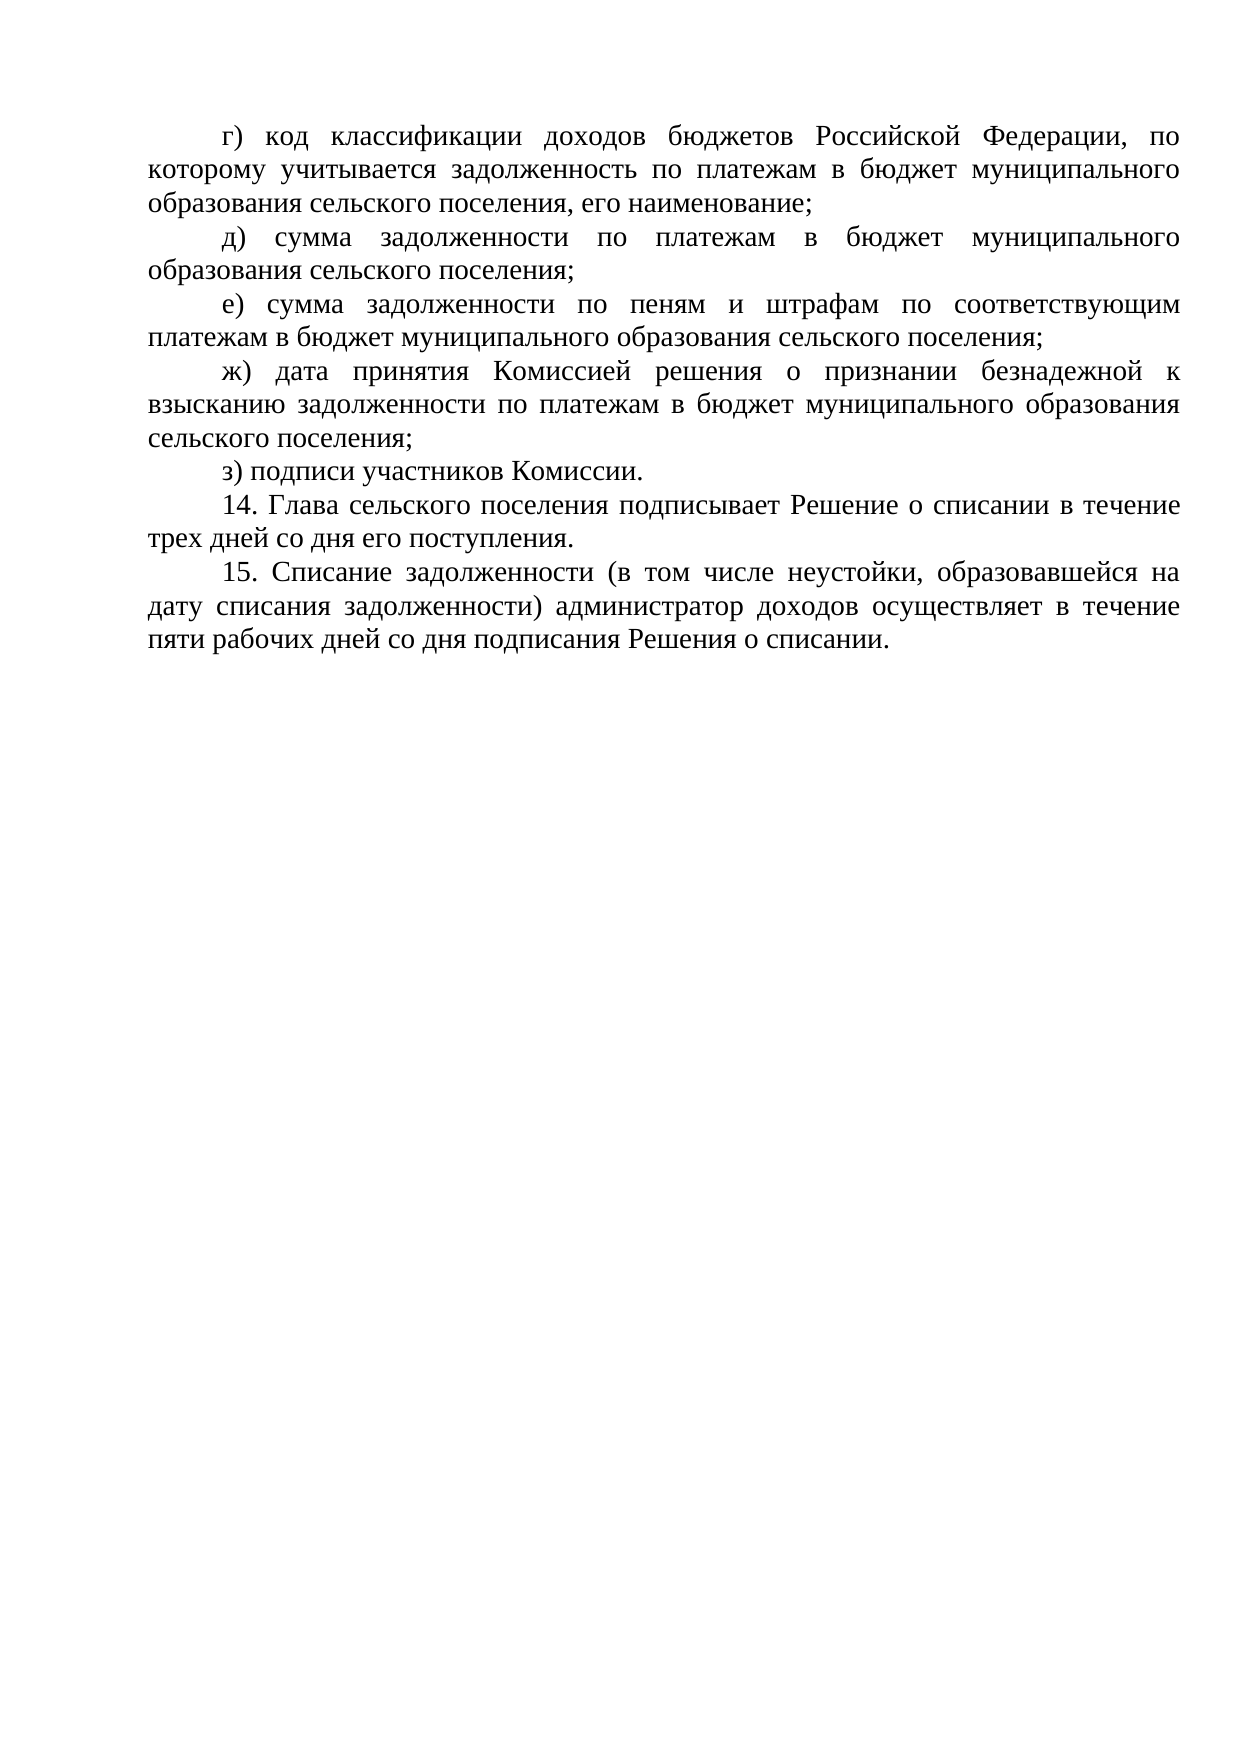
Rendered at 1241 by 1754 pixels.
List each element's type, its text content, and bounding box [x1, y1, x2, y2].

text д) сумма задолженности по платежам в бюджет муниципального образования сельского поселения; [148, 219, 1181, 286]
text 14. Глава сельского поселения подписывает Решение о списании в течение трех дней со дня его поступления. [148, 487, 1181, 554]
text е) сумма задолженности по пеням и штрафам по соответствующим платежам в бюджет муниципального образования сельского поселения; [148, 286, 1181, 353]
text 15. Списание задолженности (в том числе неустойки, образовавшейся на дату списания задолженности) администратор доходов осуществляет в течение пяти рабочих дней со дня подписания Решения о списании. [148, 554, 1181, 655]
text г) код классификации доходов бюджетов Российской Федерации, по которому учитывается задолженность по платежам в бюджет муниципального образования сельского поселения, его наименование; [148, 118, 1181, 219]
text з) подписи участников Комиссии. [148, 453, 1181, 487]
text ж) дата принятия Комиссией решения о признании безнадежной к взысканию задолженности по платежам в бюджет муниципального образования сельского поселения; [148, 353, 1181, 453]
